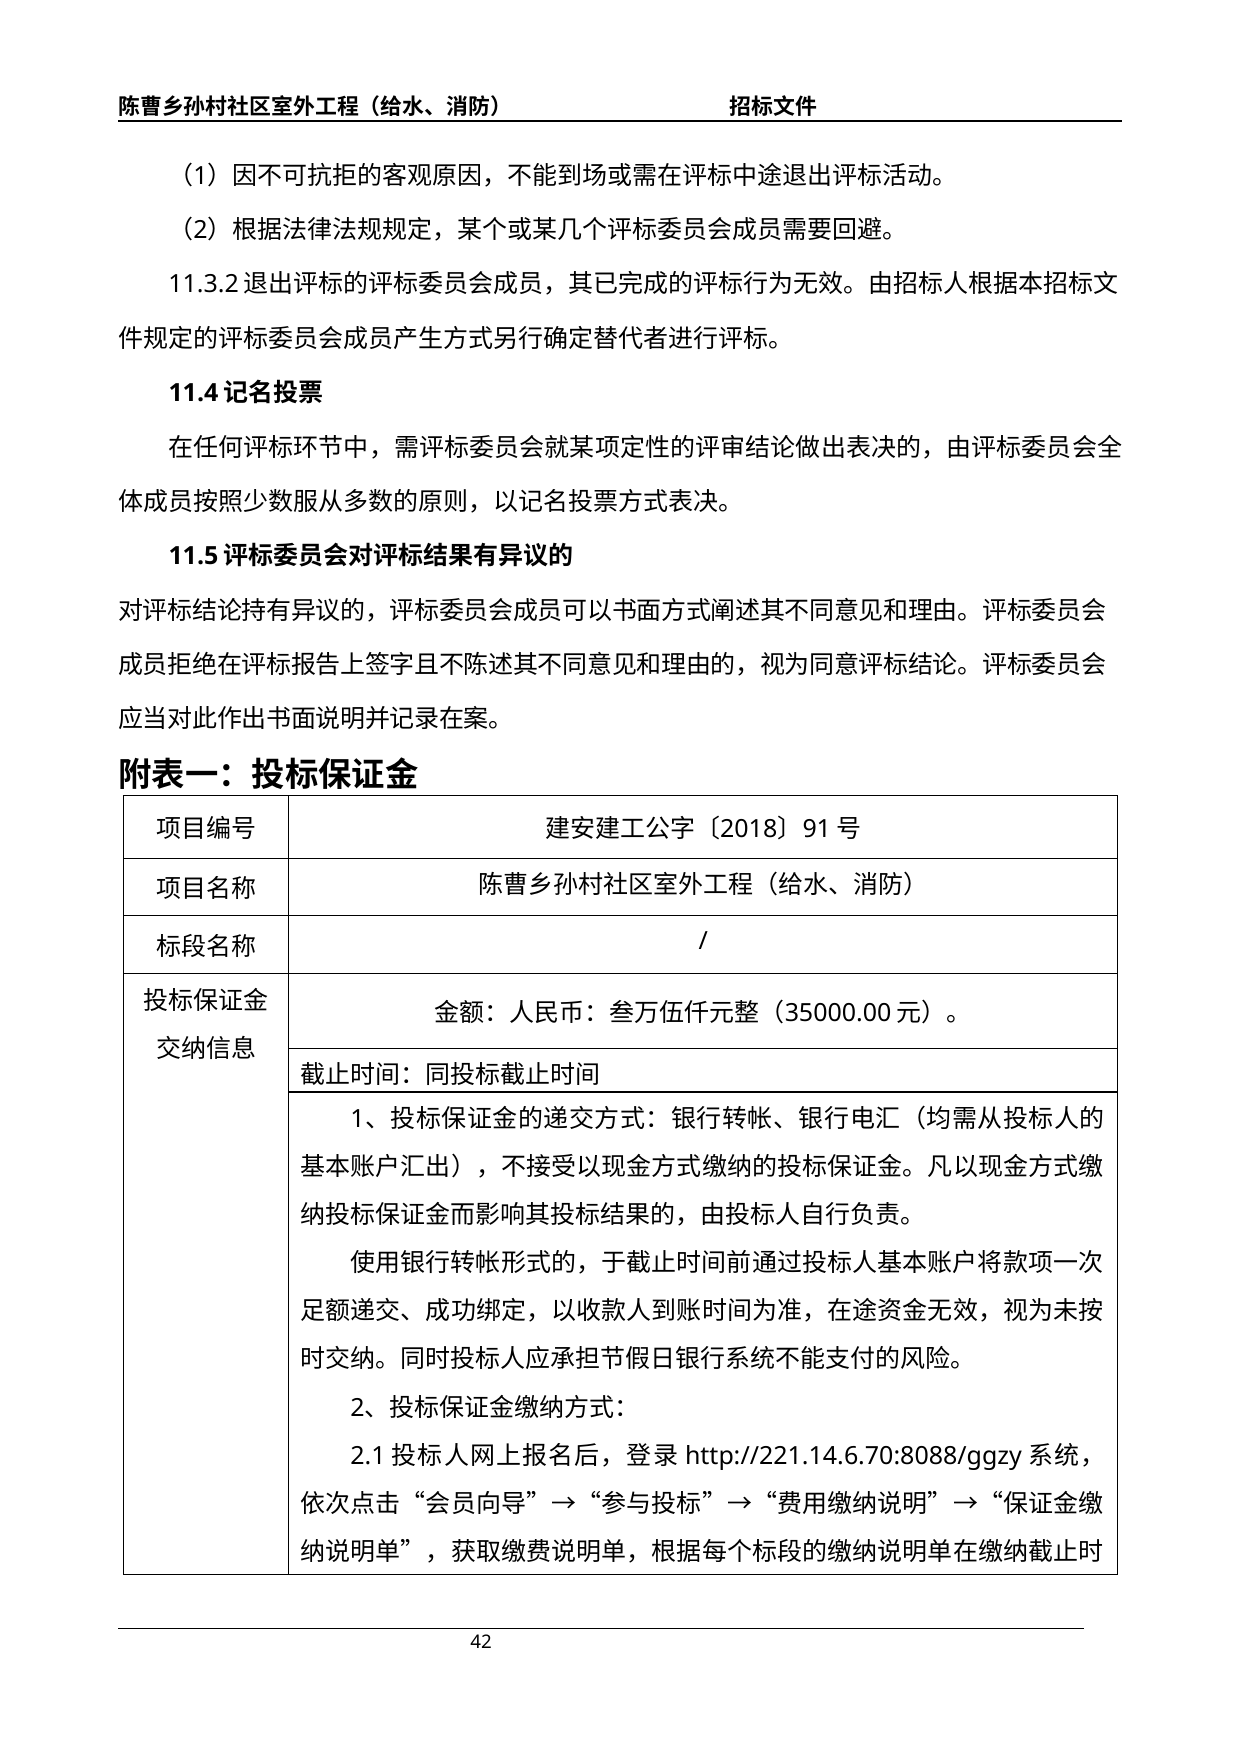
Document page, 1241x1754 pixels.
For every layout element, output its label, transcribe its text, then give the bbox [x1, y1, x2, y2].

text 在任何评标环节中，需评标委员会就某项定性的评审结论做出表决的，由评标委员会全体成员按照少数服从多数的原则，以记名投票方式表决。 [118, 427, 1122, 518]
table_cell / [289, 916, 1117, 973]
table_header 建安建工公字〔2018〕91号 [289, 796, 1117, 858]
table_cell 陈曹乡孙村社区室外工程（给水、消防） [289, 859, 1117, 915]
table_cell 投标保证金 交纳信息 [124, 974, 288, 1574]
text 附表一：投标保证金 [118, 753, 1122, 795]
text 对评标结论持有异议的，评标委员会成员可以书面方式阐述其不同意见和理由。评标委员会成员拒绝在评标报告上签字且不陈述其不同意见和理由的，视为同意评标结论。评标委员会应当对此作出书面说明并记录在案。 [118, 590, 1122, 735]
text 11.5评标委员会对评标结果有异议的 [118, 536, 1122, 572]
text （2）根据法律法规规定，某个或某几个评标委员会成员需要回避。 [118, 209, 1122, 246]
table_cell 标段名称 [124, 916, 288, 973]
text （1）因不可抗拒的客观原因，不能到场或需在评标中途退出评标活动。 [118, 155, 1122, 191]
table_cell 金额：人民币：叁万伍仟元整（35000.00元）。 [289, 974, 1117, 1048]
table_header 项目编号 [124, 796, 288, 858]
table_cell 截止时间：同投标截止时间 [289, 1049, 1117, 1091]
text 11.3.2退出评标的评标委员会成员，其已完成的评标行为无效。由招标人根据本招标文件规定的评标委员会成员产生方式另行确定替代者进行评标。 [118, 264, 1122, 354]
table_cell 项目名称 [124, 859, 288, 915]
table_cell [289, 1093, 1117, 1574]
text 11.4记名投票 [118, 373, 1122, 409]
